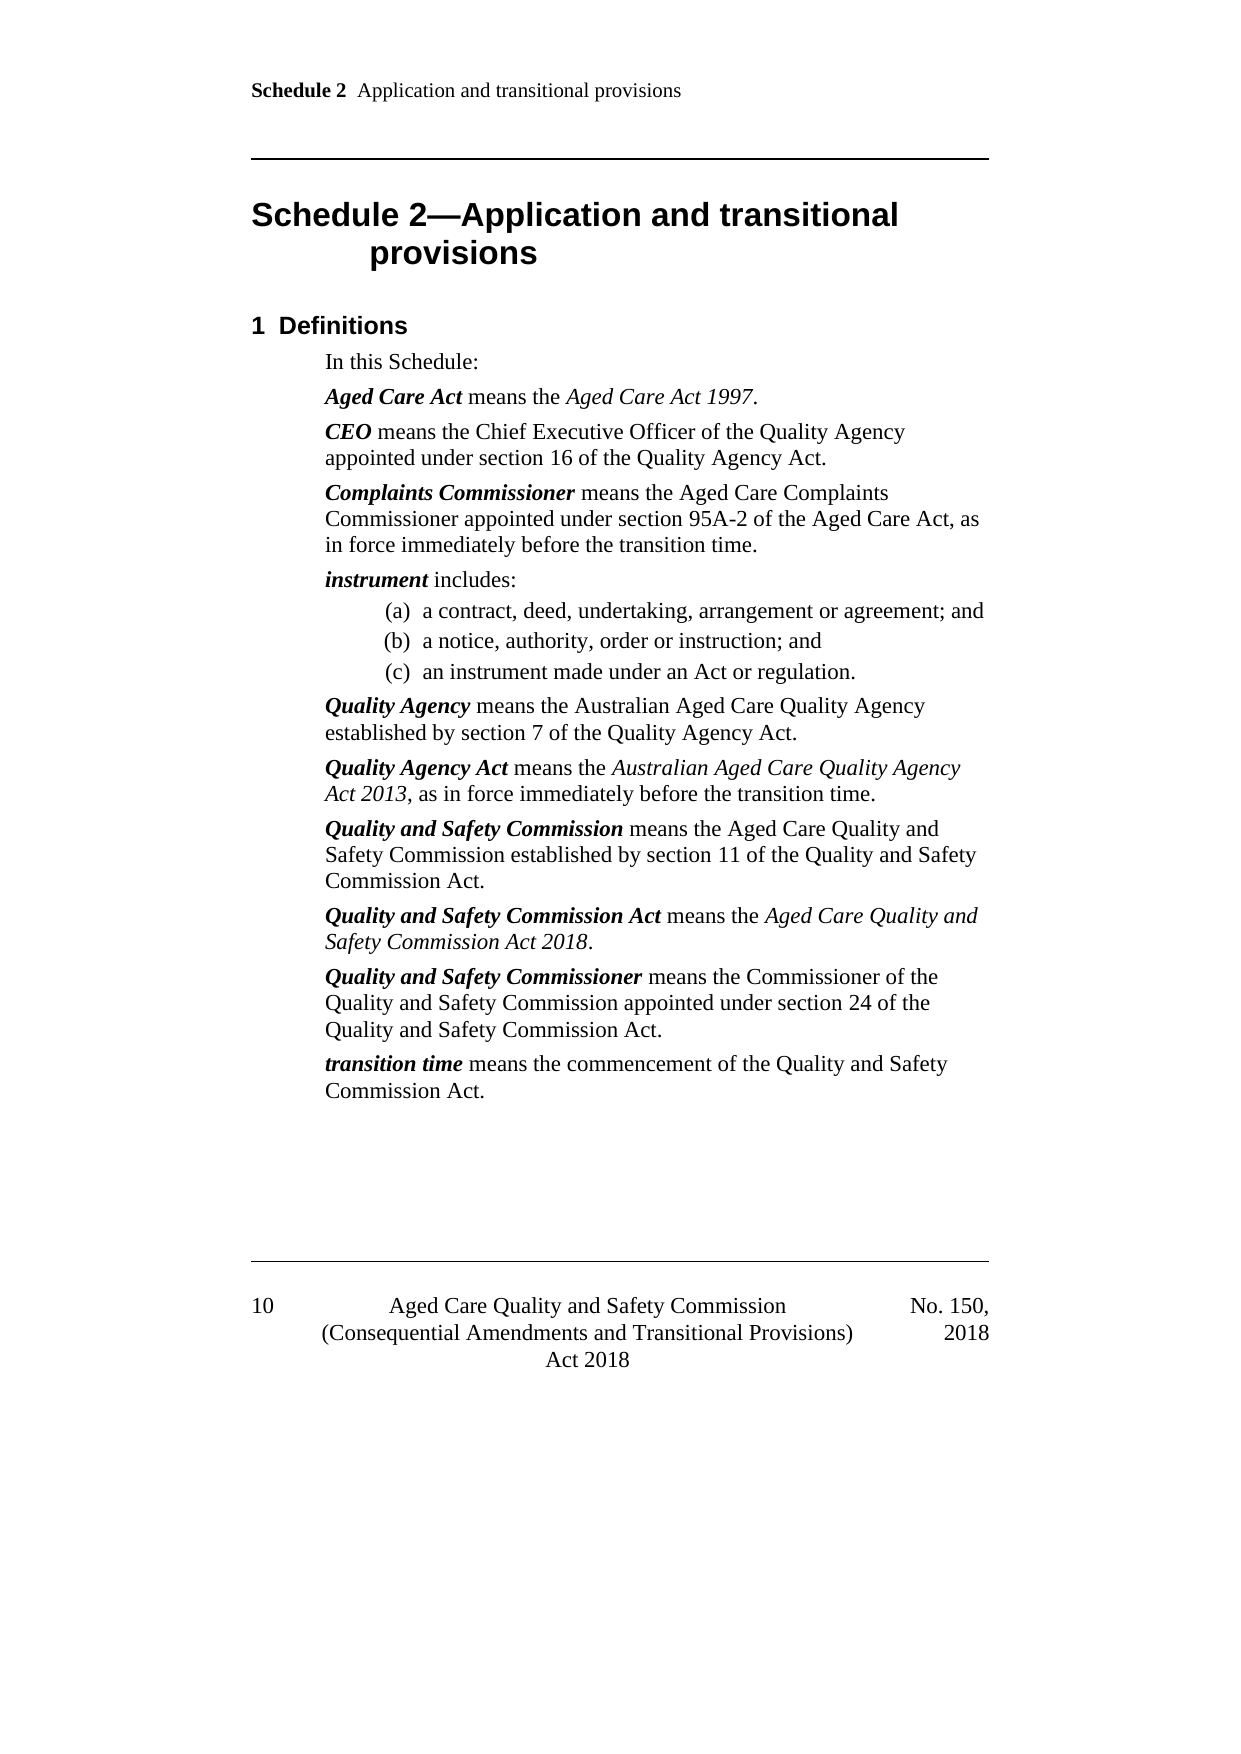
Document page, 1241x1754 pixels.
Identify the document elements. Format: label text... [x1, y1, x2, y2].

text Schedule 2—Application and transitional provisions [251, 195, 989, 272]
text Quality and Safety Commissioner means the Commissioner of the Quality and Safety Commission appointed under section 24 of the Quality and Safety Commission Act. [325, 963, 989, 1042]
text In this Schedule: [325, 348, 989, 375]
text Complaints Commissioner means the Aged Care Complaints Commissioner appointed under section 95A-2 of the Aged Care Act, as in force immediately before the transition time. [325, 479, 989, 558]
text transition time means the commencement of the Quality and Safety Commission Act. [325, 1050, 989, 1103]
text Quality and Safety Commission Act means the Aged Care Quality and Safety Commission Act 2018. [325, 902, 989, 955]
text Quality and Safety Commission means the Aged Care Quality and Safety Commission established by section 11 of the Quality and Safety Commission Act. [325, 814, 989, 894]
text instrument includes: [325, 566, 989, 593]
text Quality Agency Act means the Australian Aged Care Quality Agency Act 2013, as in force immediately before the transition time. [325, 753, 989, 806]
text (a) a contract, deed, undertaking, arrangement or agreement; and [251, 597, 989, 623]
text CEO means the Chief Executive Officer of the Quality Agency appointed under section 16 of the Quality Agency Act. [325, 418, 989, 471]
text Quality Agency means the Australian Aged Care Quality Agency established by section 7 of the Quality Agency Act. [325, 692, 989, 745]
text Aged Care Act means the Aged Care Act 1997. [325, 383, 989, 409]
text (c) an instrument made under an Act or regulation. [251, 658, 989, 684]
text 1 Definitions [251, 311, 989, 340]
text (b) a notice, authority, order or instruction; and [251, 627, 989, 654]
